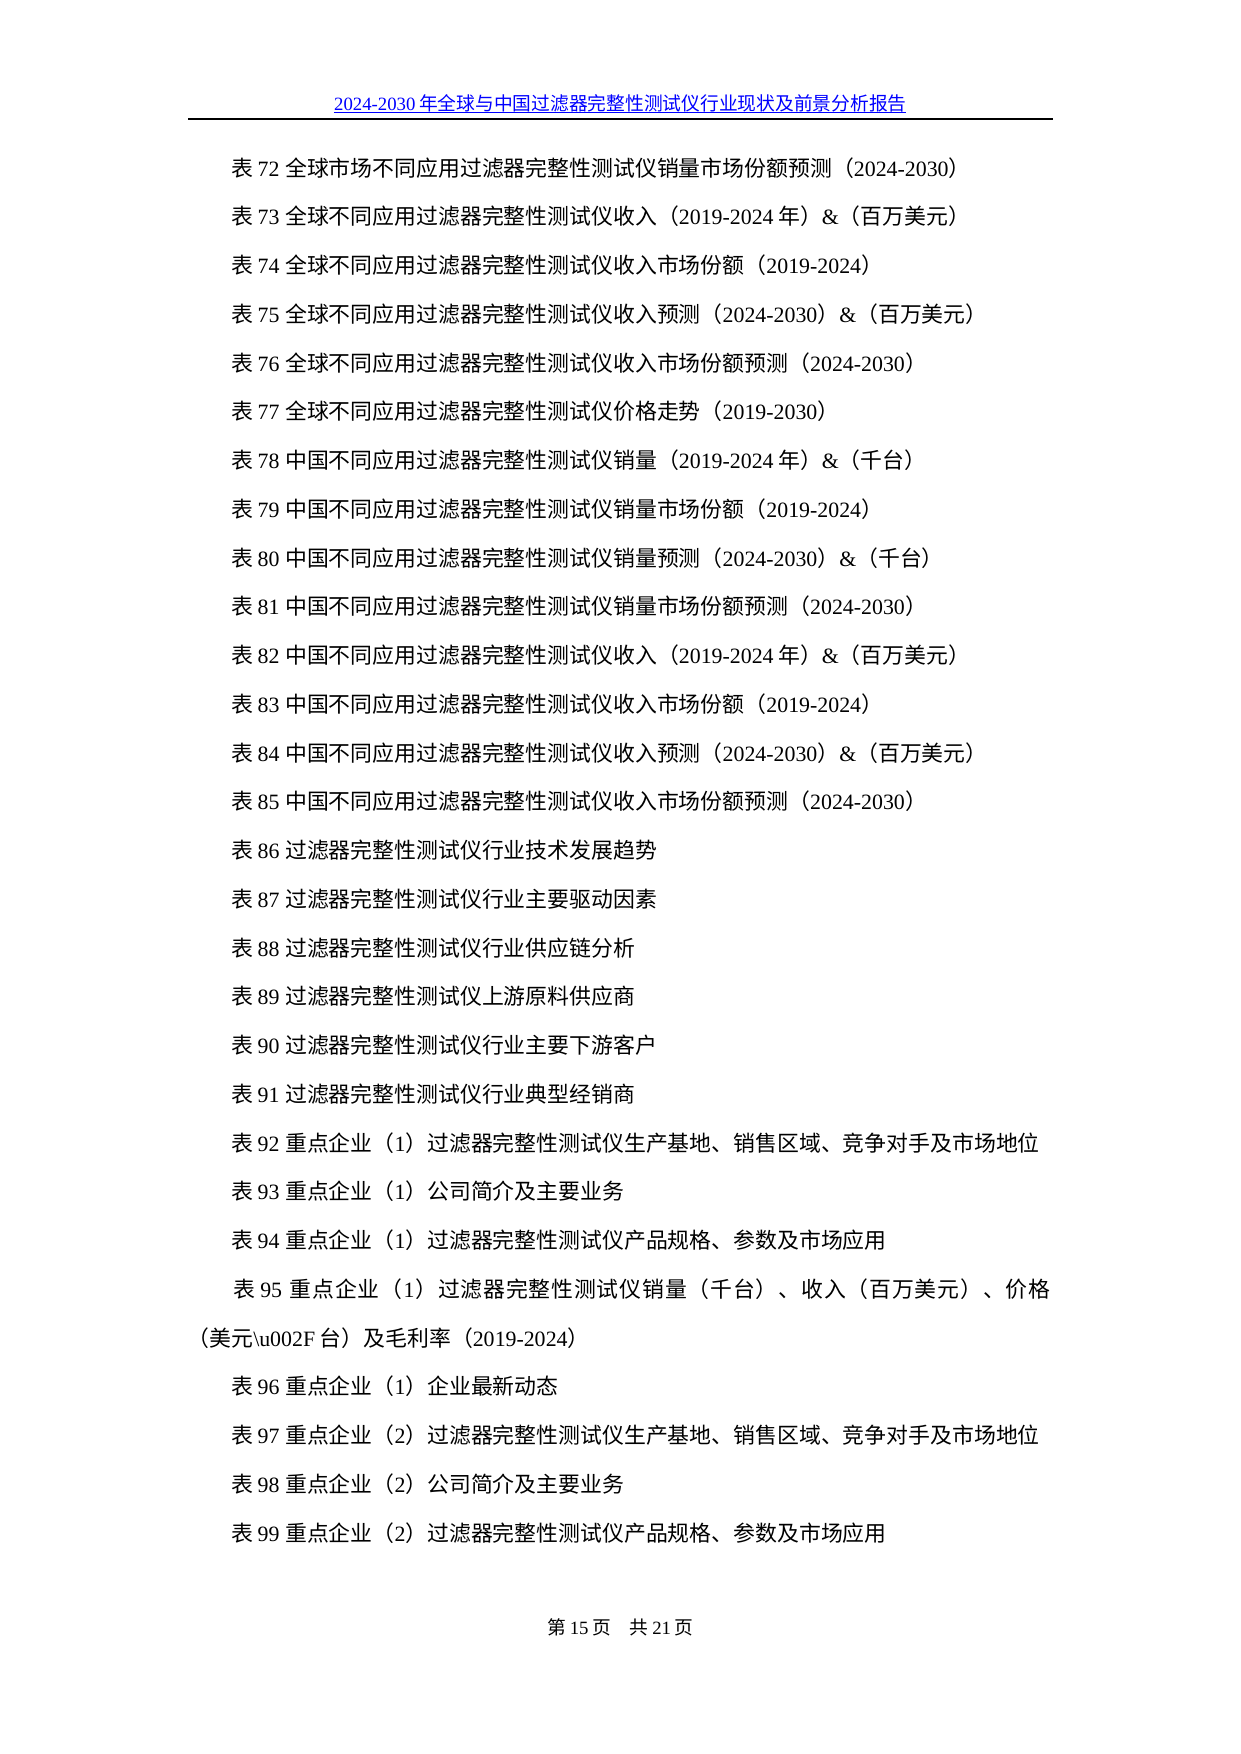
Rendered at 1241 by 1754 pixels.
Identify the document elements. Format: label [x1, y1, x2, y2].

text [187, 150, 1053, 1548]
